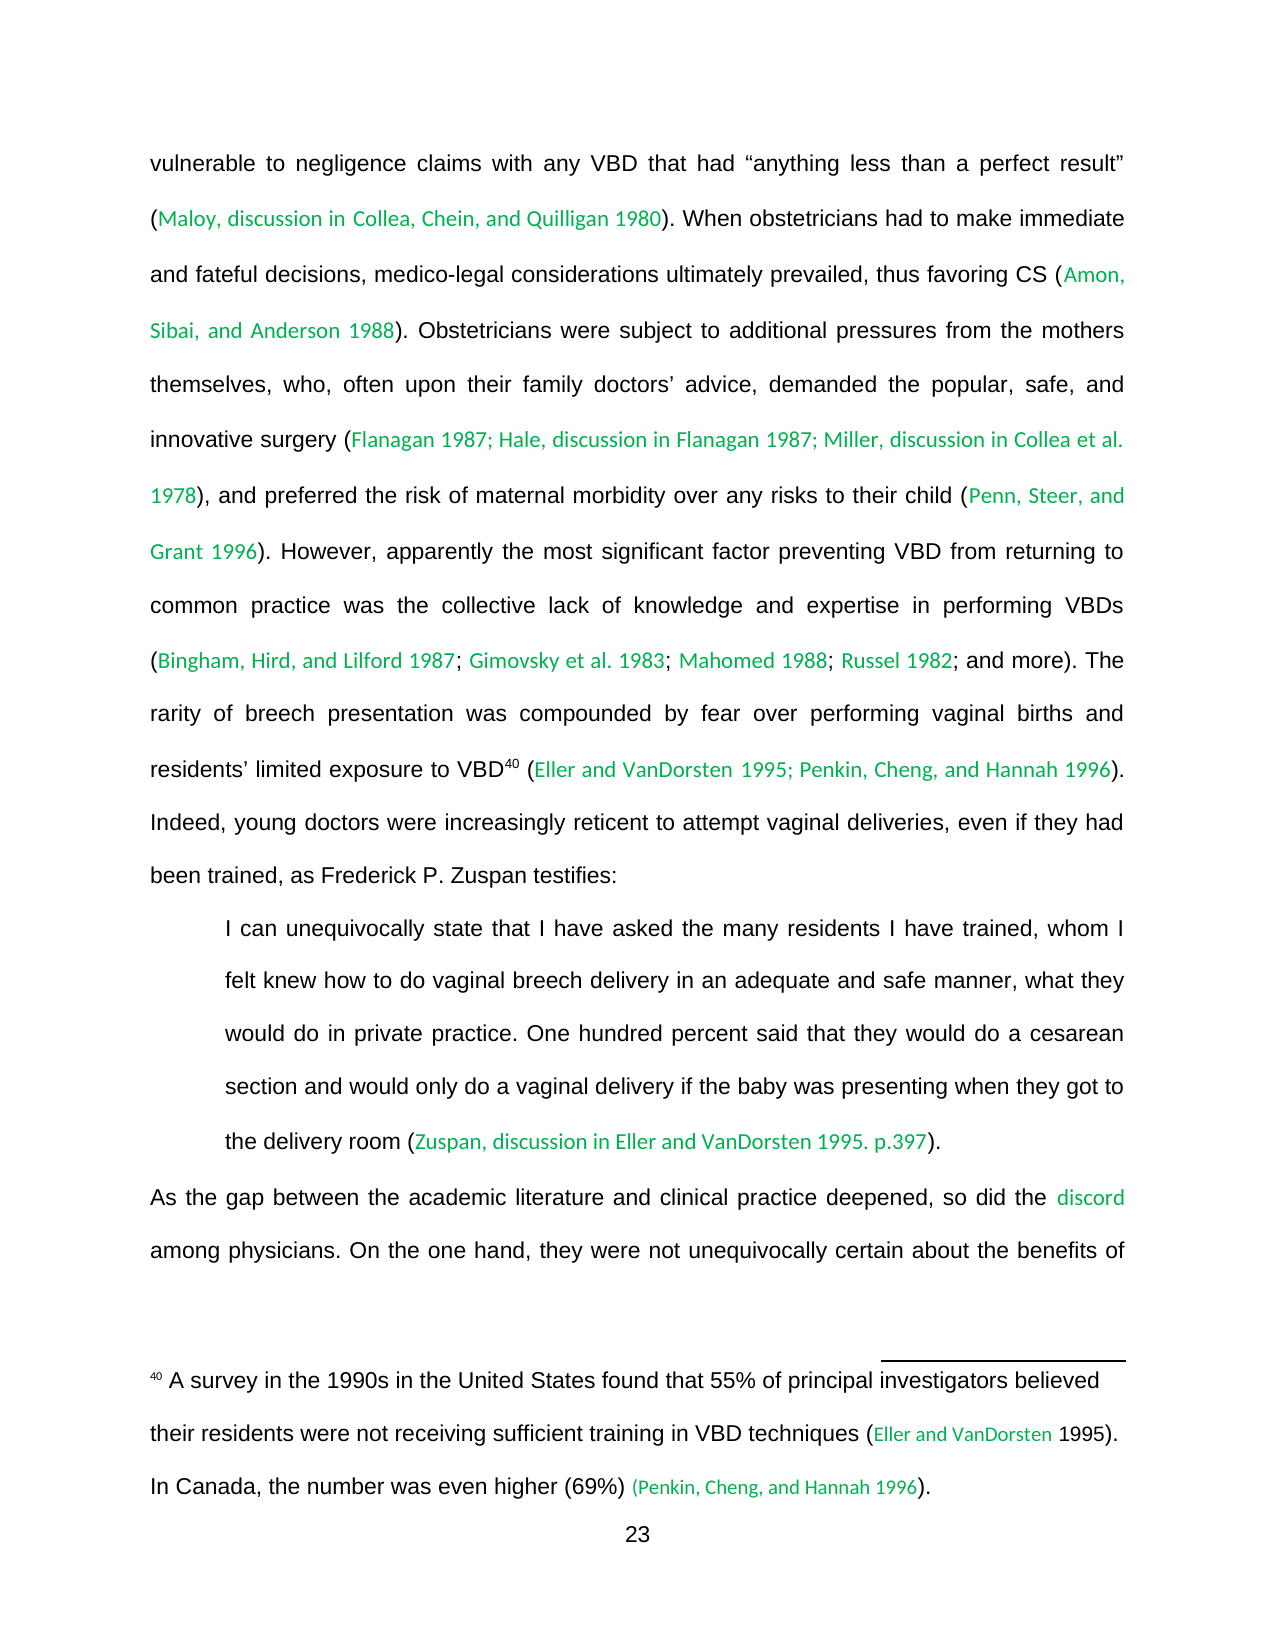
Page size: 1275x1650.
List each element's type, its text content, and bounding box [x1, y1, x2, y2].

text I can unequivocally state that I have asked the many residents I have trained, whom I felt knew how to do vaginal breech delivery in an adequate and safe manner, what they would do in private practice. One hundred percent said that they would do a cesarean section and would only do a vaginal delivery if the baby was presenting when they got to the delivery room (Zuspan, discussion in Eller and VanDorsten 1995. p.397). [150, 914, 1125, 1155]
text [150, 150, 1125, 888]
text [150, 1183, 1125, 1264]
